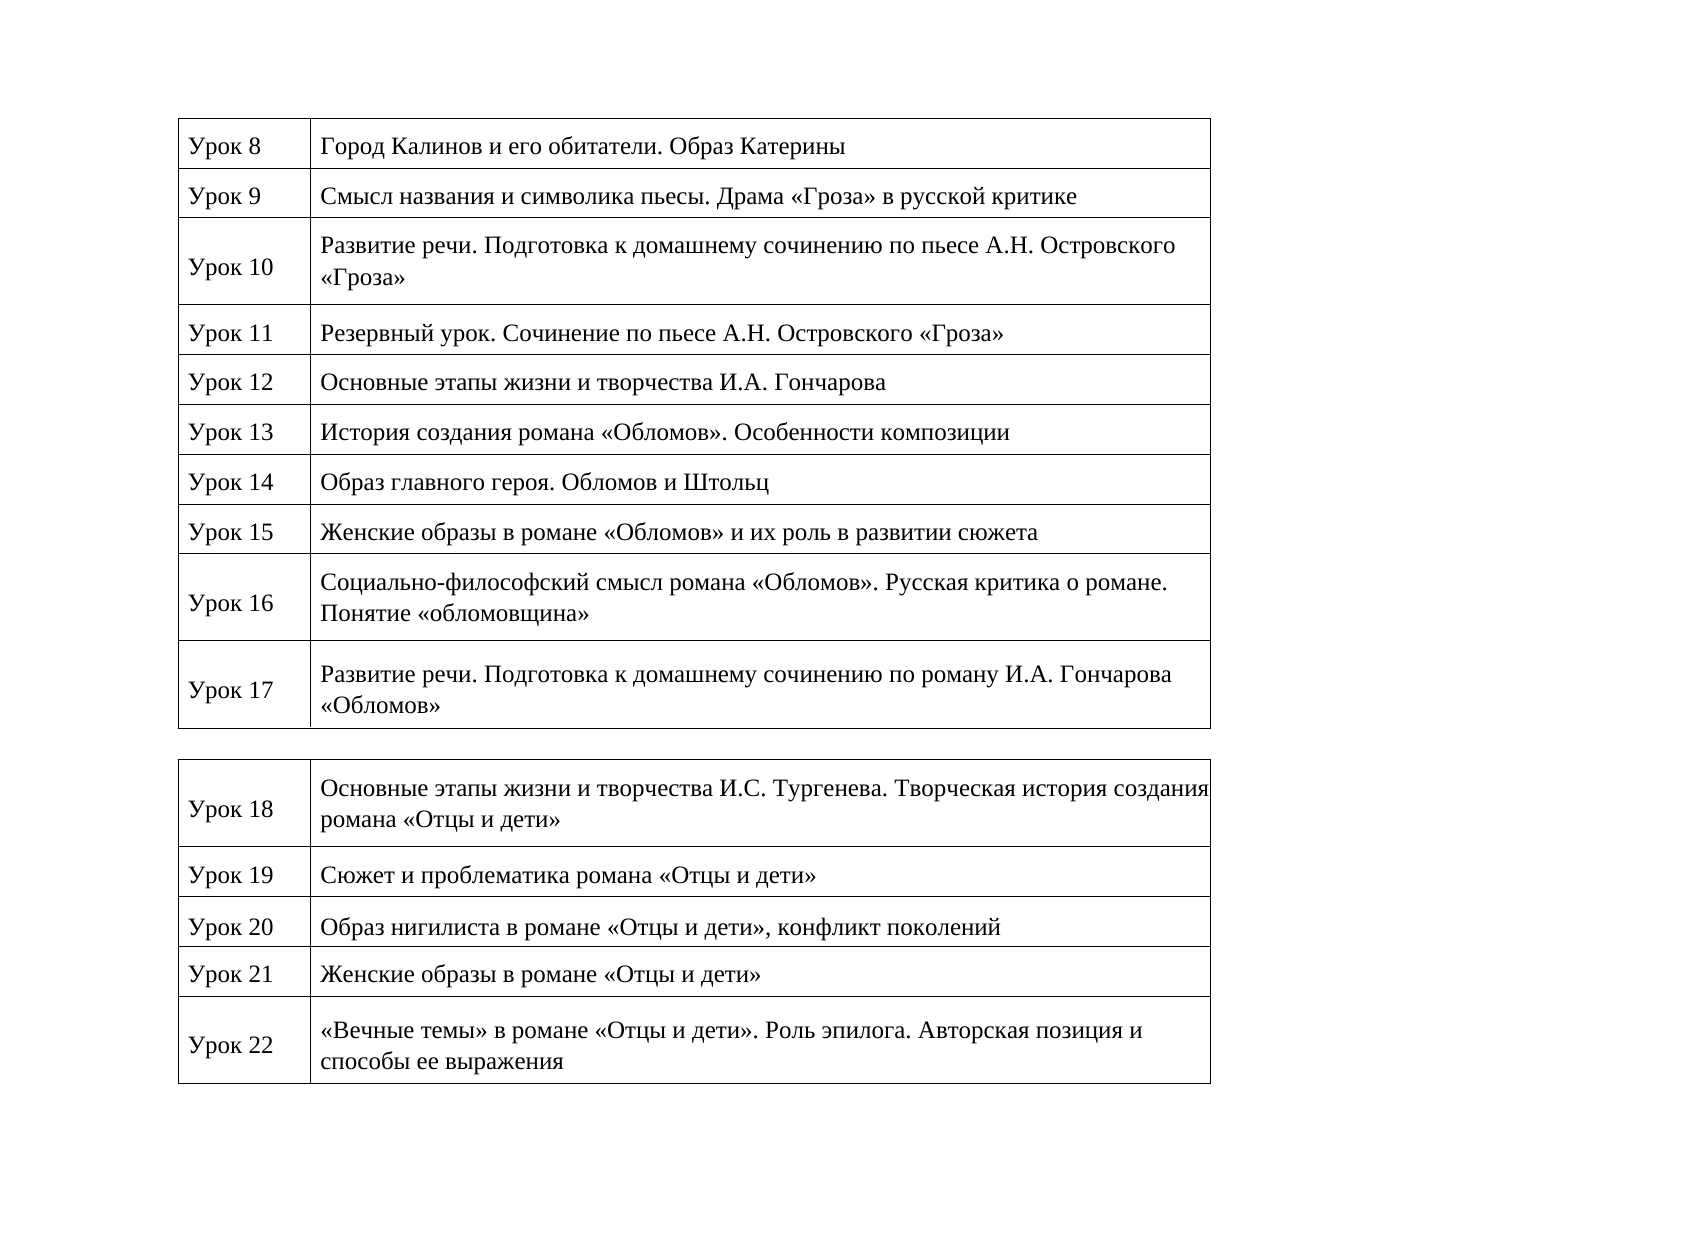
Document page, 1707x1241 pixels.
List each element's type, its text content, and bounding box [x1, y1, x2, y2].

table_cell Образ нигилиста в романе «Отцы и дети», конфликт поколений [311, 897, 1210, 946]
table_cell Сюжет и проблематика романа «Отцы и дети» [311, 847, 1210, 896]
table_cell Город Калинов и его обитатели. Образ Катерины [311, 119, 1210, 168]
table_cell Урок 17 [179, 641, 310, 727]
table_cell Урок 22 [179, 997, 310, 1083]
table_cell Развитие речи. Подготовка к домашнему сочинению по роману И.А. Гончарова «Обломов» [311, 641, 1210, 727]
table_cell Женские образы в романе «Отцы и дети» [311, 947, 1210, 996]
table_cell Основные этапы жизни и творчества И.А. Гончарова [311, 355, 1210, 404]
table_cell Урок 8 [179, 119, 310, 168]
table_cell Резервный урок. Сочинение по пьесе А.Н. Островского «Гроза» [311, 305, 1210, 354]
table_header Урок 18 [179, 760, 310, 846]
table_cell «Вечные темы» в романе «Отцы и дети». Роль эпилога. Авторская позиция и способы ее выражения [311, 997, 1210, 1083]
table_cell Урок 12 [179, 355, 310, 404]
table_cell Урок 15 [179, 505, 310, 553]
table_cell Урок 19 [179, 847, 310, 896]
table_cell Образ главного героя. Обломов и Штольц [311, 455, 1210, 504]
table_cell История создания романа «Обломов». Особенности композиции [311, 405, 1210, 453]
table_cell Урок 9 [179, 169, 310, 217]
table_cell Урок 11 [179, 305, 310, 354]
table_cell Урок 10 [179, 218, 310, 304]
table_cell Урок 20 [179, 897, 310, 946]
table_header Основные этапы жизни и творчества И.С. Тургенева. Творческая история создания романа «Отцы и дети» [311, 760, 1210, 846]
table_cell Урок 16 [179, 554, 310, 640]
table_cell Урок 21 [179, 947, 310, 996]
table_cell Женские образы в романе «Обломов» и их роль в развитии сюжета [311, 505, 1210, 553]
table_cell Урок 14 [179, 455, 310, 504]
table_cell Социально-философский смысл романа «Обломов». Русская критика о романе. Понятие «обломовщина» [311, 554, 1210, 640]
table_cell Смысл названия и символика пьесы. Драма «Гроза» в русской критике [311, 169, 1210, 217]
table_cell Урок 13 [179, 405, 310, 453]
table_cell Развитие речи. Подготовка к домашнему сочинению по пьесе А.Н. Островского «Гроза» [311, 218, 1210, 304]
